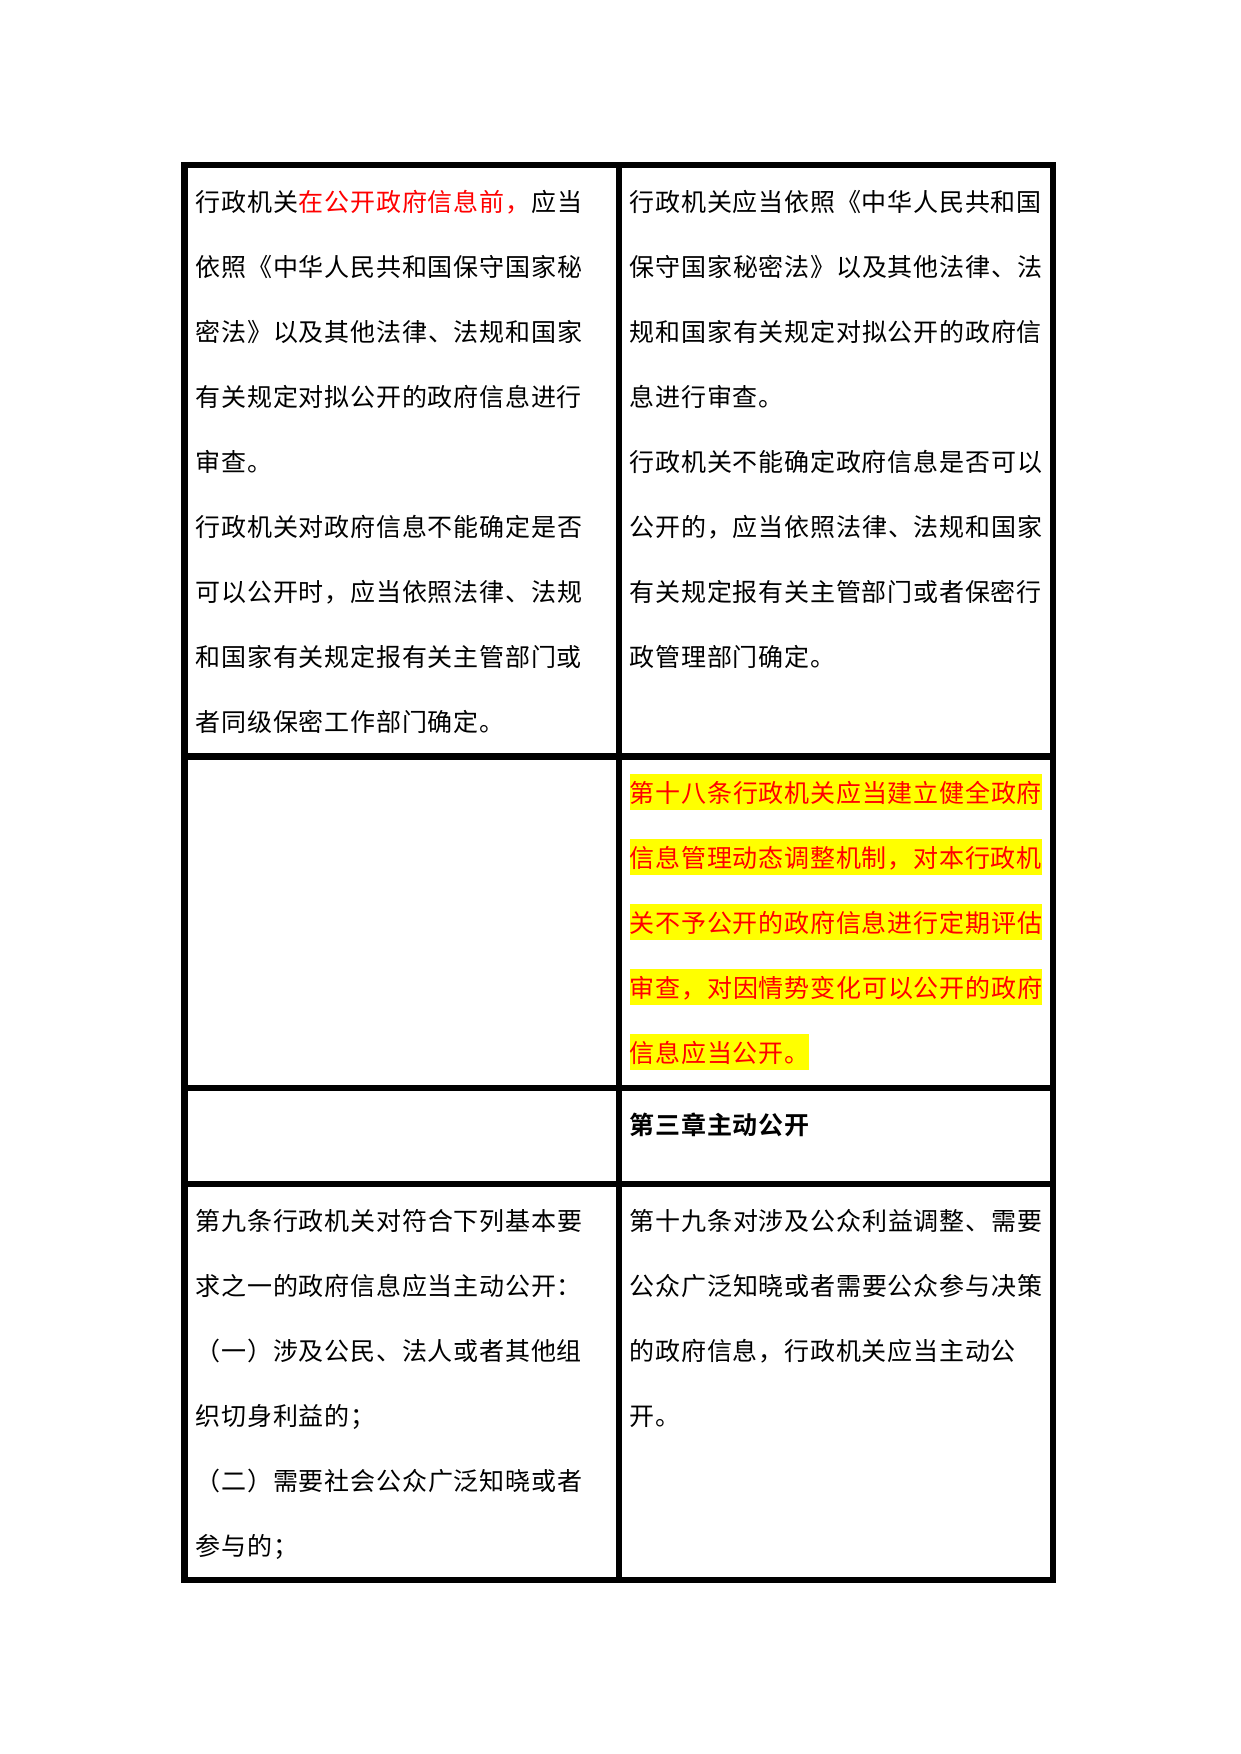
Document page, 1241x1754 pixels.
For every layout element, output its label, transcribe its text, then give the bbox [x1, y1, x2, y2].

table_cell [188, 1187, 616, 1577]
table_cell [188, 168, 616, 753]
table_cell 第十八条行政机关应当建立健全政府信息管理动态调整机制，对本行政机关不予公开的政府信息进行定期评估审查，对因情势变化可以公开的政府信息应当公开。 [622, 760, 1050, 1084]
table_cell [188, 1091, 616, 1181]
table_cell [622, 168, 1050, 753]
table_cell [188, 760, 616, 1084]
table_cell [622, 1187, 1050, 1577]
table_cell 第三章主动公开 [622, 1091, 1050, 1181]
